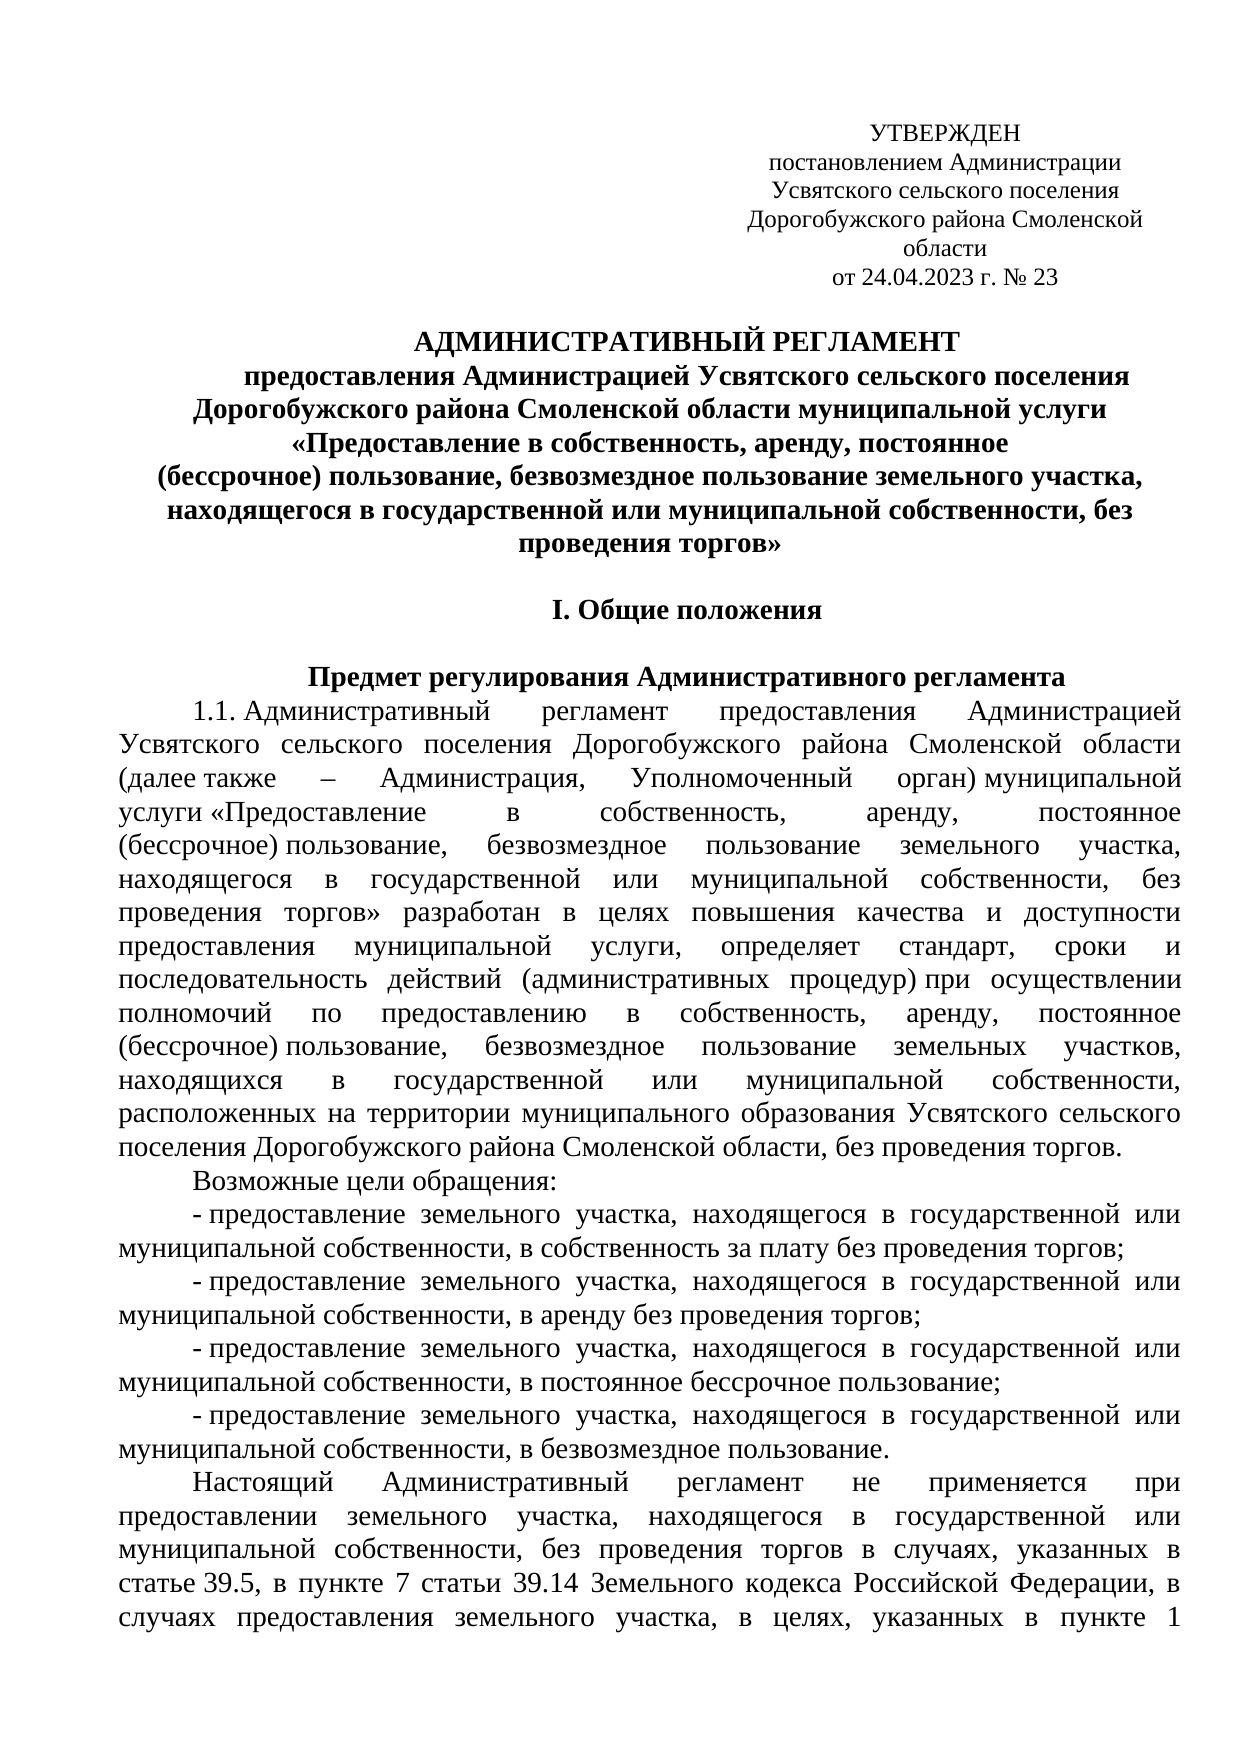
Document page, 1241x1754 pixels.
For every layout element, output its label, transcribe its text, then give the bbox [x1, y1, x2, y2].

text - предоставление земельного участка, находящегося в государственной или муниципальной собственности, в аренду без проведения торгов; [118, 1263, 1181, 1330]
text от 24.04.2023 г. № 23 [709, 262, 1181, 291]
text 1.1. Административный регламент предоставления Администрацией Усвятского сельского поселения Дорогобужского района Смоленской области (далее также – Администрация, Уполномоченный орган) муниципальной услуги «Предоставление в собственность, аренду, постоянное (бессрочное) пользование, безвозмездное пользование земельного участка, находящегося в государственной или муниципальной собственности, без проведения торгов» разработан в целях повышения качества и доступности предоставления муниципальной услуги, определяет стандарт, сроки и последовательность действий (административных процедур) при осуществлении полномочий по предоставлению в собственность, аренду, постоянное (бессрочное) пользование, безвозмездное пользование земельных участков, находящихся в государственной или муниципальной собственности, расположенных на территории муниципального образования Усвятского сельского поселения Дорогобужского района Смоленской области, без проведения торгов. [118, 693, 1182, 1163]
subtitle I. Общие положения [118, 592, 1182, 626]
text - предоставление земельного участка, находящегося в государственной или муниципальной собственности, в собственность за плату без проведения торгов; [118, 1196, 1181, 1263]
text УТВЕРЖДЕН [709, 118, 1181, 147]
text АДМИНИСТРАТИВНЫЙ РЕГЛАМЕНТ [118, 324, 1182, 358]
text постановлением Администрации Усвятского сельского поселения Дорогобужского района Смоленской области [709, 147, 1181, 262]
text - предоставление земельного участка, находящегося в государственной или муниципальной собственности, в безвозмездное пользование. [118, 1397, 1181, 1464]
text Предмет регулирования Административного регламента [118, 659, 1182, 693]
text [118, 1464, 1181, 1632]
text предоставления Администрацией Усвятского сельского поселения Дорогобужского района Смоленской области муниципальной услуги «Предоставление в собственность, аренду, постоянное (бессрочное) пользование, безвозмездное пользование земельного участка, находящегося в государственной или муниципальной собственности, без проведения торгов» [118, 358, 1182, 559]
text Возможные цели обращения: [118, 1163, 1181, 1196]
text - предоставление земельного участка, находящегося в государственной или муниципальной собственности, в постоянное бессрочное пользование; [118, 1330, 1181, 1397]
